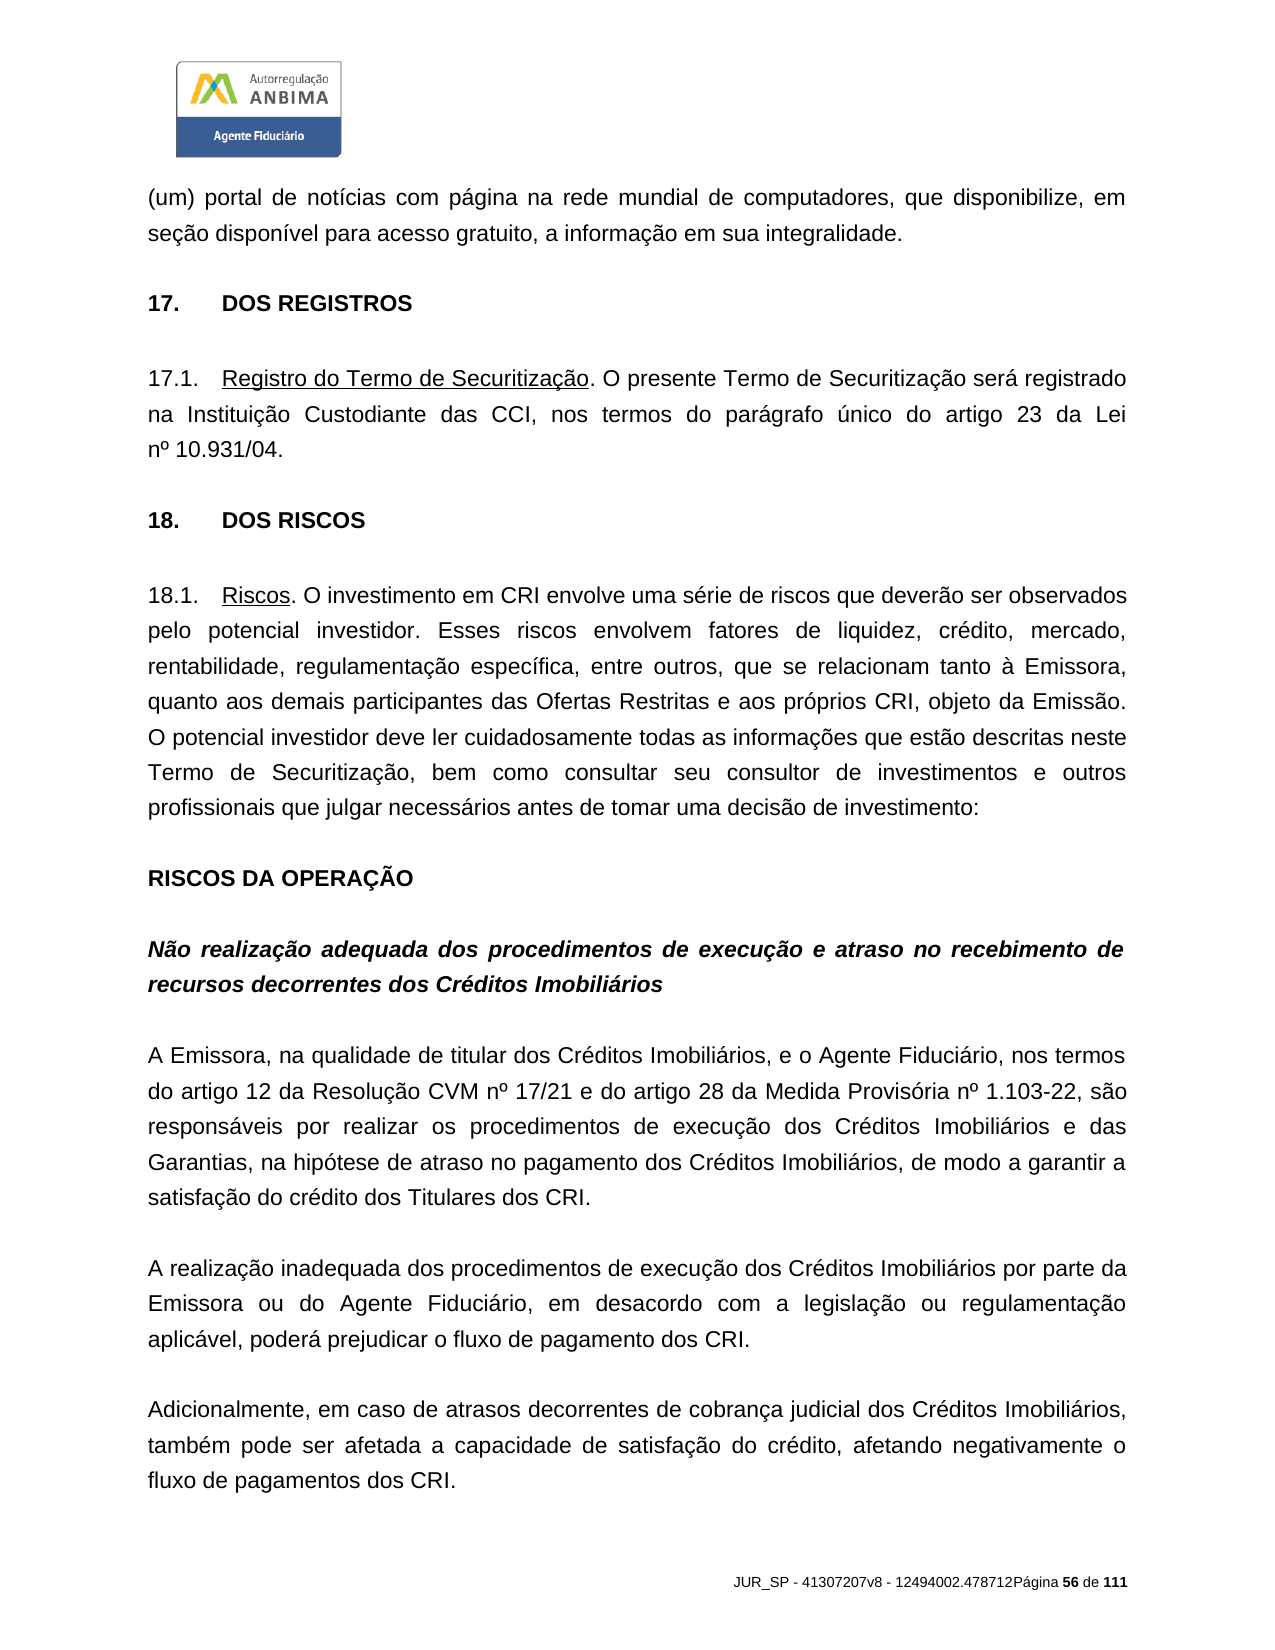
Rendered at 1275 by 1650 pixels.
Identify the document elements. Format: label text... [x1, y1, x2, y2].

text Riscos. O investimento em CRI envolve uma série de riscos que deverão ser observados pelo potencial investidor. Esses riscos envolvem fatores de liquidez, crédito, mercado, rentabilidade, regulamentação específica, entre outros, que se relacionam tanto à Emissora, quanto aos demais participantes das Ofertas Restritas e aos próprios CRI, objeto da Emissão. O potencial investidor deve ler cuidadosamente todas as informações que estão descritas neste Termo de Securitização, bem como consultar seu consultor de investimentos e outros profissionais que julgar necessários antes de tomar uma decisão de investimento: [148, 575, 1127, 823]
text A realização inadequada dos procedimentos de execução dos Créditos Imobiliários por parte da Emissora ou do Agente Fiduciário, em desacordo com a legislação ou regulamentação aplicável, poderá prejudicar o fluxo de pagamento dos CRI. [148, 1248, 1127, 1354]
text Registro do Termo de Securitização. O presente Termo de Securitização será registrado na Instituição Custodiante das CCI, nos termos do parágrafo único do artigo 23 da Lei nº 10.931/04. [148, 358, 1127, 464]
text Não realização adequada dos procedimentos de execução e atraso no recebimento de recursos decorrentes dos Créditos Imobiliários [148, 929, 1127, 1000]
subtitle DOS REGISTROS [148, 283, 1127, 319]
subtitle DOS RISCOS [148, 500, 1127, 535]
text RISCOS DA OPERAÇÃO [148, 858, 1127, 894]
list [148, 177, 1127, 248]
text A Emissora, na qualidade de titular dos Créditos Imobiliários, e o Agente Fiduciário, nos termos do artigo 12 da Resolução CVM nº 17/21 e do artigo 28 da Medida Provisória nº 1.103-22, são responsáveis por realizar os procedimentos de execução dos Créditos Imobiliários e das Garantias, na hipótese de atraso no pagamento dos Créditos Imobiliários, de modo a garantir a satisfação do crédito dos Titulares dos CRI. [148, 1035, 1127, 1212]
text Adicionalmente, em caso de atrasos decorrentes de cobrança judicial dos Créditos Imobiliários, também pode ser afetada a capacidade de satisfação do crédito, afetando negativamente o fluxo de pagamentos dos CRI. [148, 1389, 1127, 1496]
